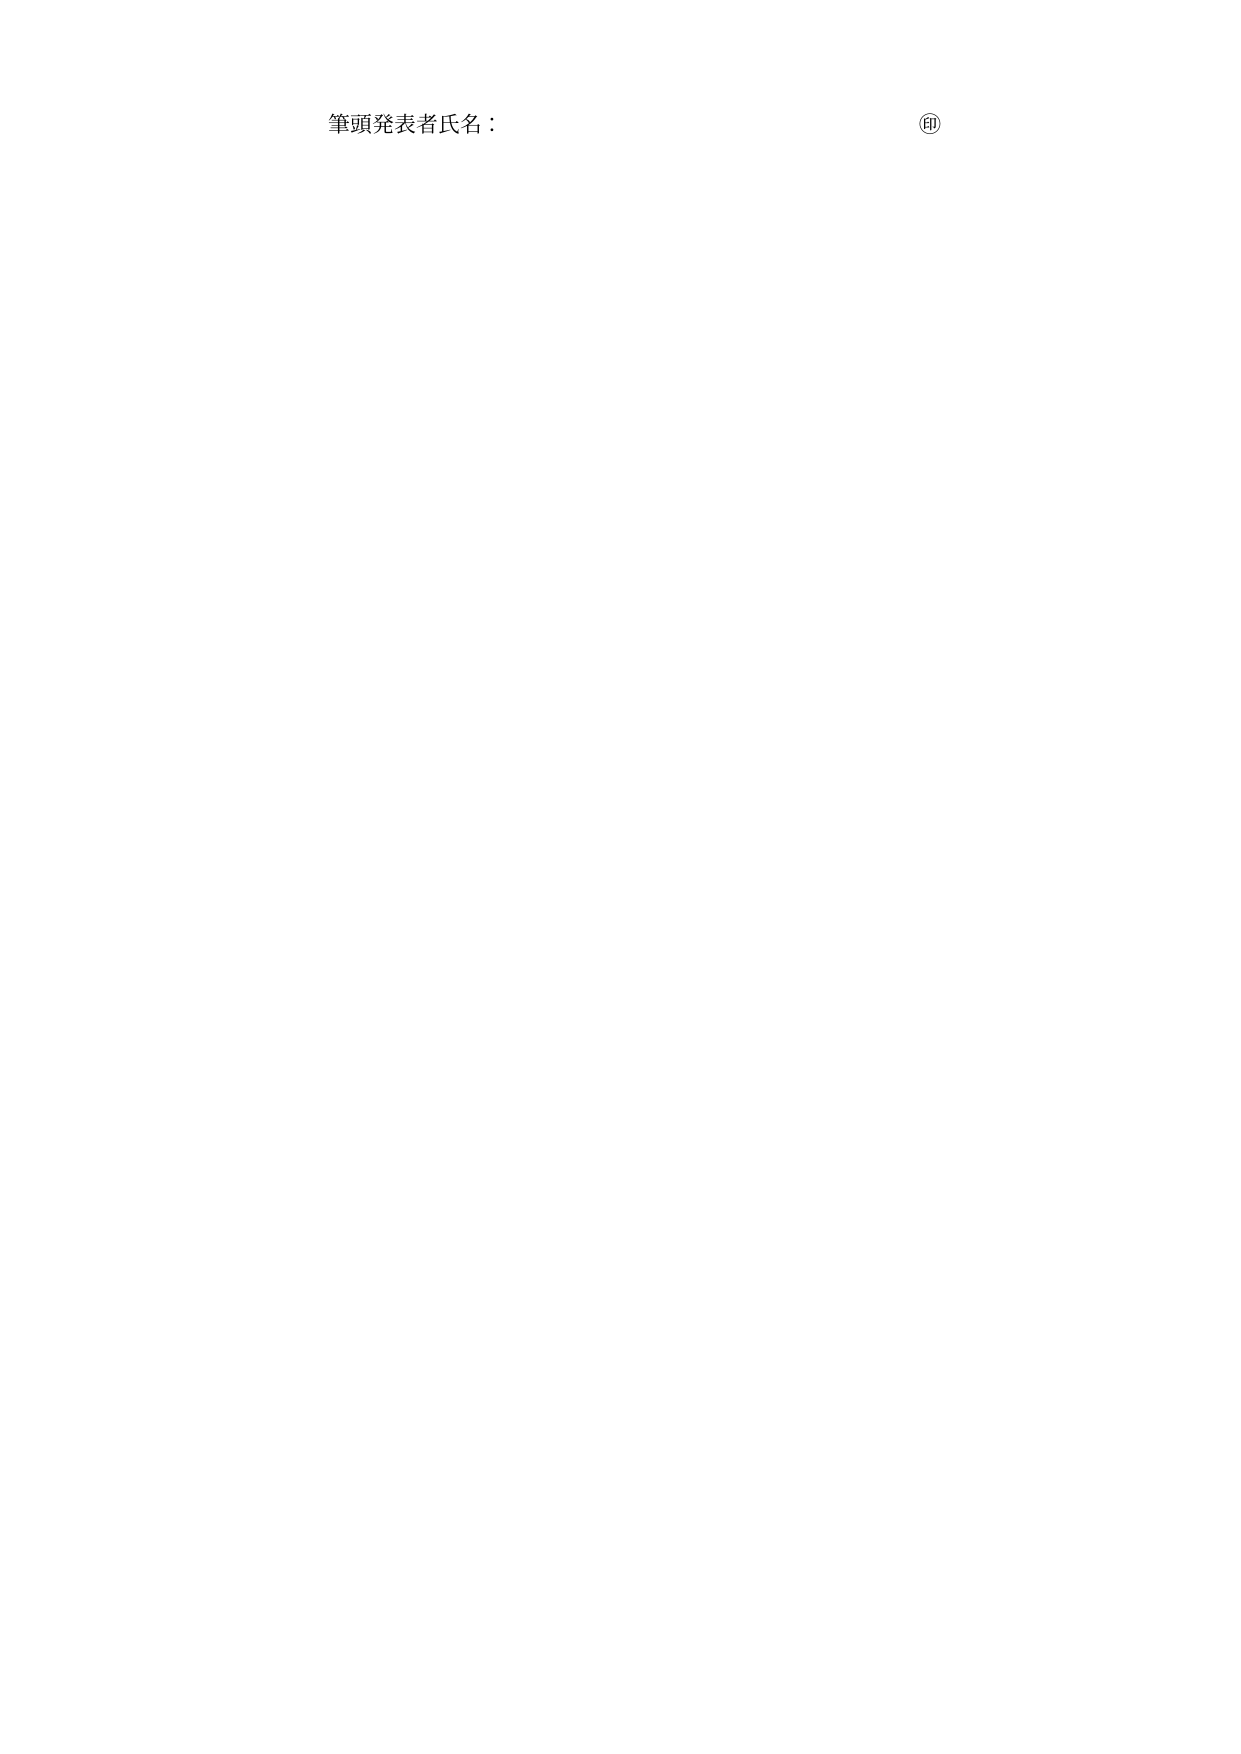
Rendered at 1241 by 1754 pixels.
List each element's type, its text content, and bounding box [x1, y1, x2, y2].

text 筆頭発表者氏名： ㊞ [153, 104, 1087, 142]
